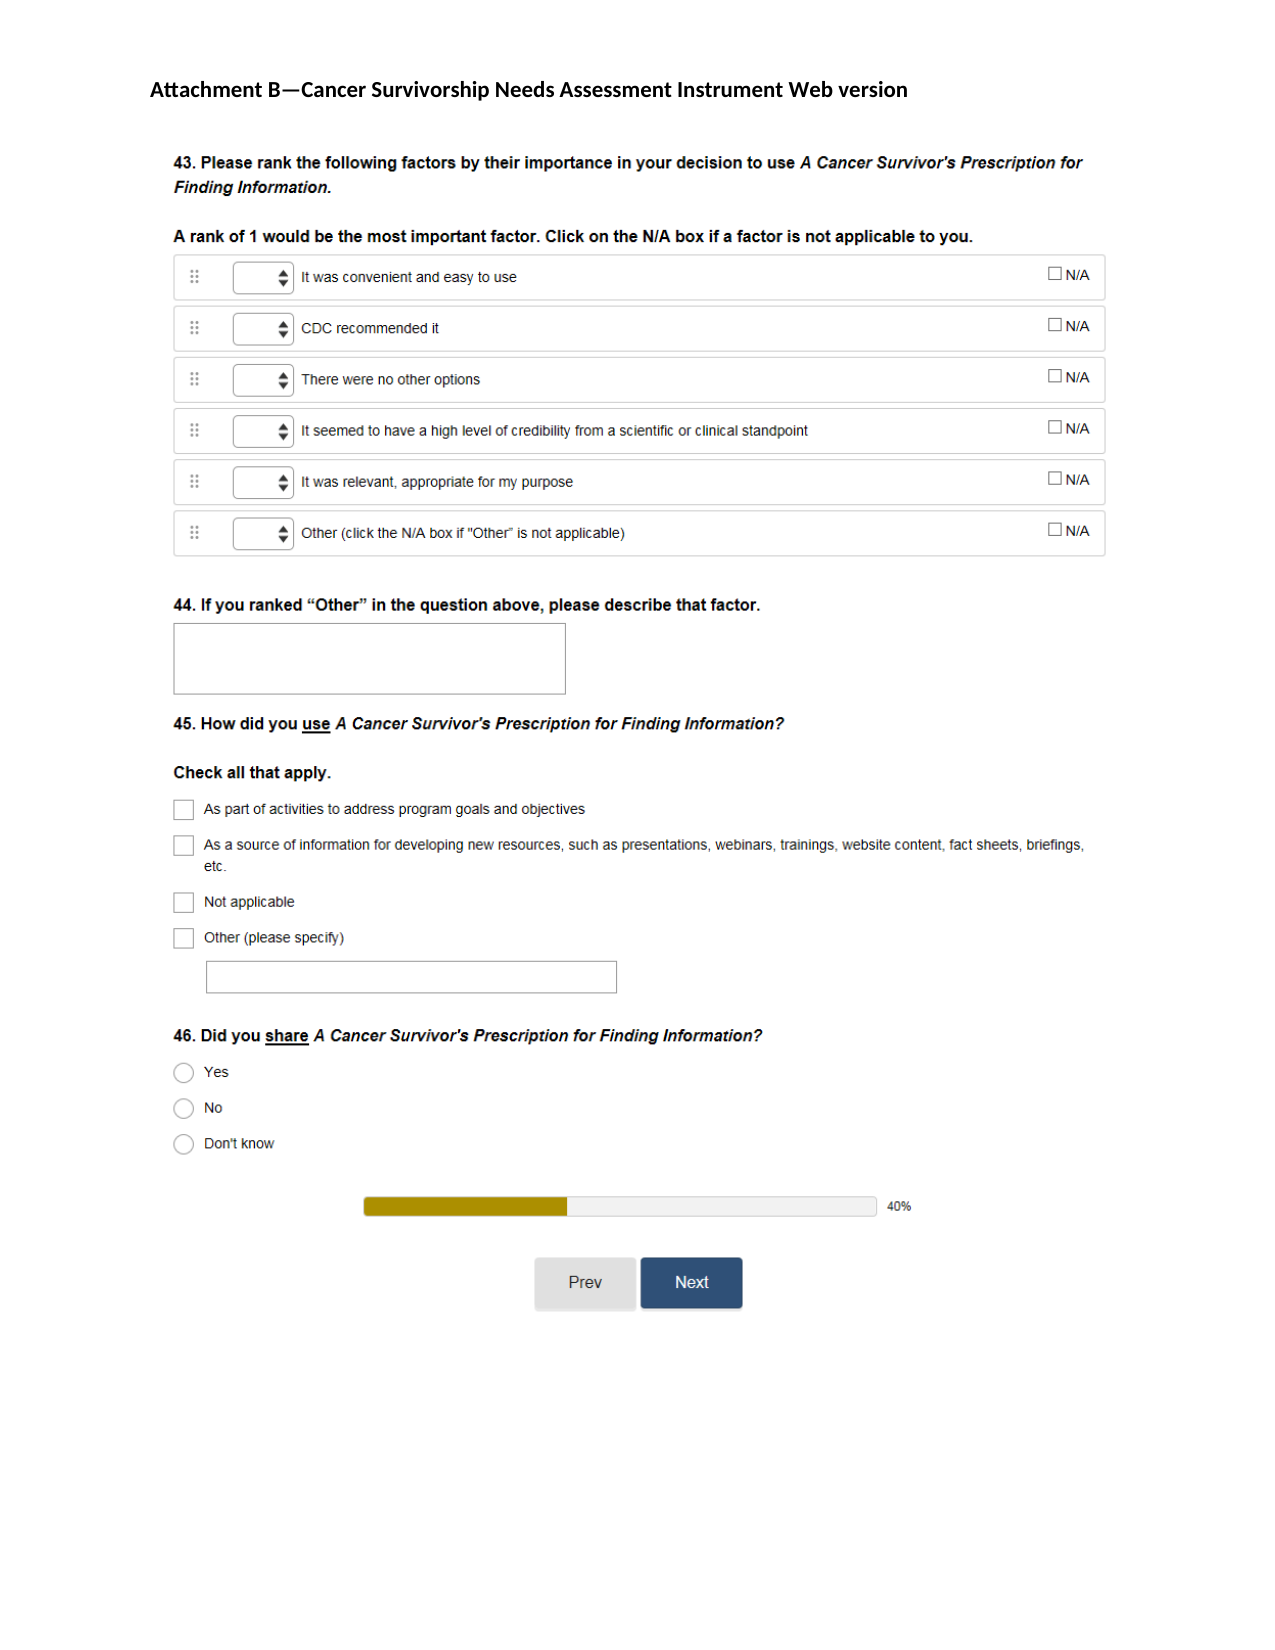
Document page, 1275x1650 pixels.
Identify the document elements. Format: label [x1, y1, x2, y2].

picture [150, 150, 1125, 1336]
